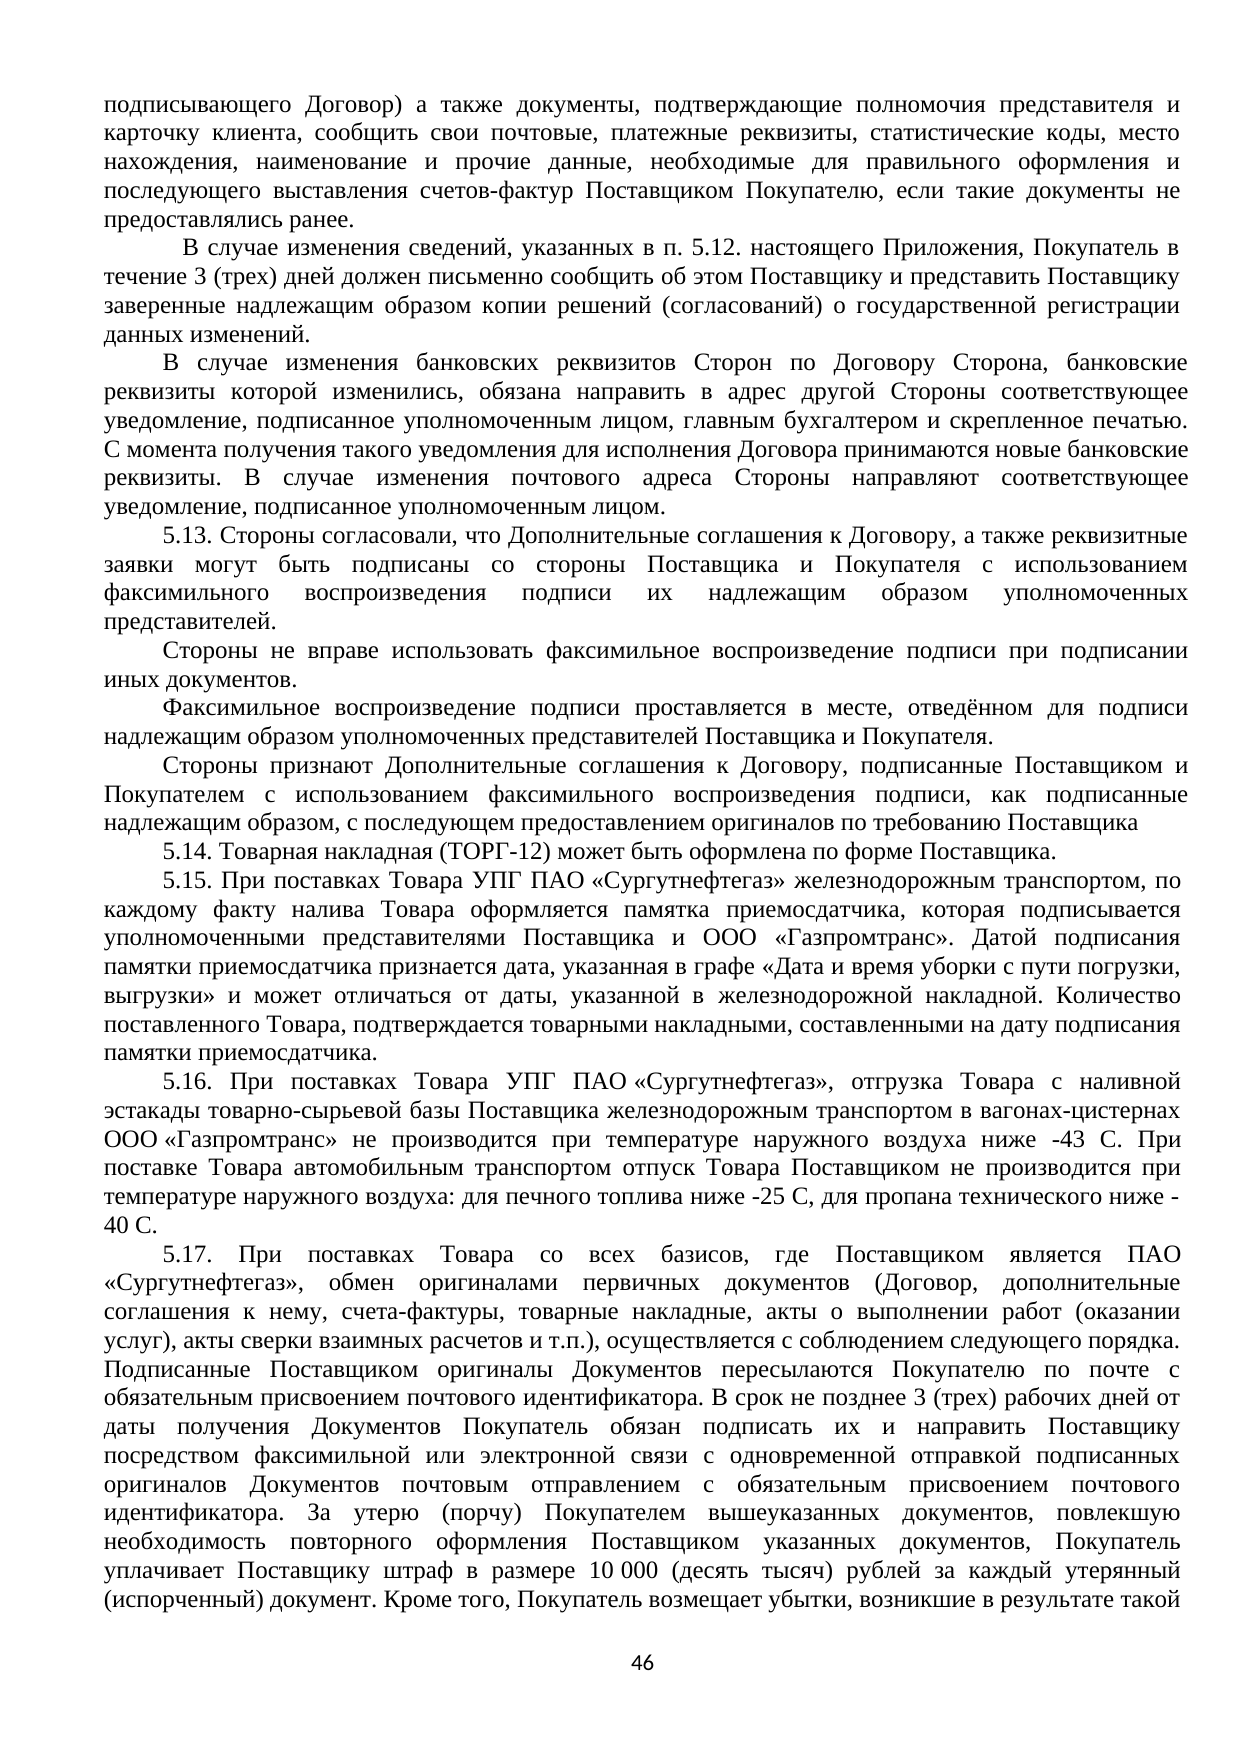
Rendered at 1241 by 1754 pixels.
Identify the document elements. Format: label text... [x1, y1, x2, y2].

text Стороны признают Дополнительные соглашения к Договору, подписанные Поставщиком и Покупателем с использованием факсимильного воспроизведения подписи, как подписанные надлежащим образом, с последующем предоставлением оригиналов по требованию Поставщика [103, 750, 1189, 836]
text Факсимильное воспроизведение подписи проставляется в месте, отведённом для подписи надлежащим образом уполномоченных представителей Поставщика и Покупателя. [103, 692, 1189, 750]
text В случае изменения банковских реквизитов Сторон по Договору Сторона, банковские реквизиты которой изменились, обязана направить в адрес другой Стороны соответствующее уведомление, подписанное уполномоченным лицом, главным бухгалтером и скрепленное печатью. С момента получения такого уведомления для исполнения Договора принимаются новые банковские реквизиты. В случае изменения почтового адреса Стороны направляют соответствующее уведомление, подписанное уполномоченным лицом. [103, 347, 1189, 520]
text 5.15. При поставках Товара УПГ ПАО «Сургутнефтегаз» железнодорожным транспортом, по каждому факту налива Товара оформляется памятка приемосдатчика, которая подписывается уполномоченными представителями Поставщика и ООО «Газпромтранс». Датой подписания памятки приемосдатчика признается дата, указанная в графе «Дата и время уборки с пути погрузки, выгрузки» и может отличаться от даты, указанной в железнодорожной накладной. Количество поставленного Товара, подтверждается товарными накладными, составленными на дату подписания памятки приемосдатчика. [103, 865, 1181, 1066]
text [103, 89, 1181, 232]
text 5.13. Стороны согласовали, что Дополнительные соглашения к Договору, а также реквизитные заявки могут быть подписаны со стороны Поставщика и Покупателя с использованием факсимильного воспроизведения подписи их надлежащим образом уполномоченных представителей. [103, 520, 1189, 635]
text Стороны не вправе использовать факсимильное воспроизведение подписи при подписании иных документов. [103, 635, 1189, 692]
text 5.14. Товарная накладная (ТОРГ-12) может быть оформлена по форме Поставщика. [103, 836, 1181, 865]
text 5.16. При поставках Товара УПГ ПАО «Сургутнефтегаз», отгрузка Товара с наливной эстакады товарно-сырьевой базы Поставщика железнодорожным транспортом в вагонах-цистернах ООО «Газпромтранс» не производится при температуре наружного воздуха ниже -43 С. При поставке Товара автомобильным транспортом отпуск Товара Поставщиком не производится при температуре наружного воздуха: для печного топлива ниже -25 С, для пропана технического ниже -40 С. [103, 1066, 1181, 1239]
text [103, 1239, 1181, 1612]
text В случае изменения сведений, указанных в п. 5.12. настоящего Приложения, Покупатель в течение 3 (трех) дней должен письменно сообщить об этом Поставщику и представить Поставщику заверенные надлежащим образом копии решений (согласований) о государственной регистрации данных изменений. [103, 232, 1181, 347]
